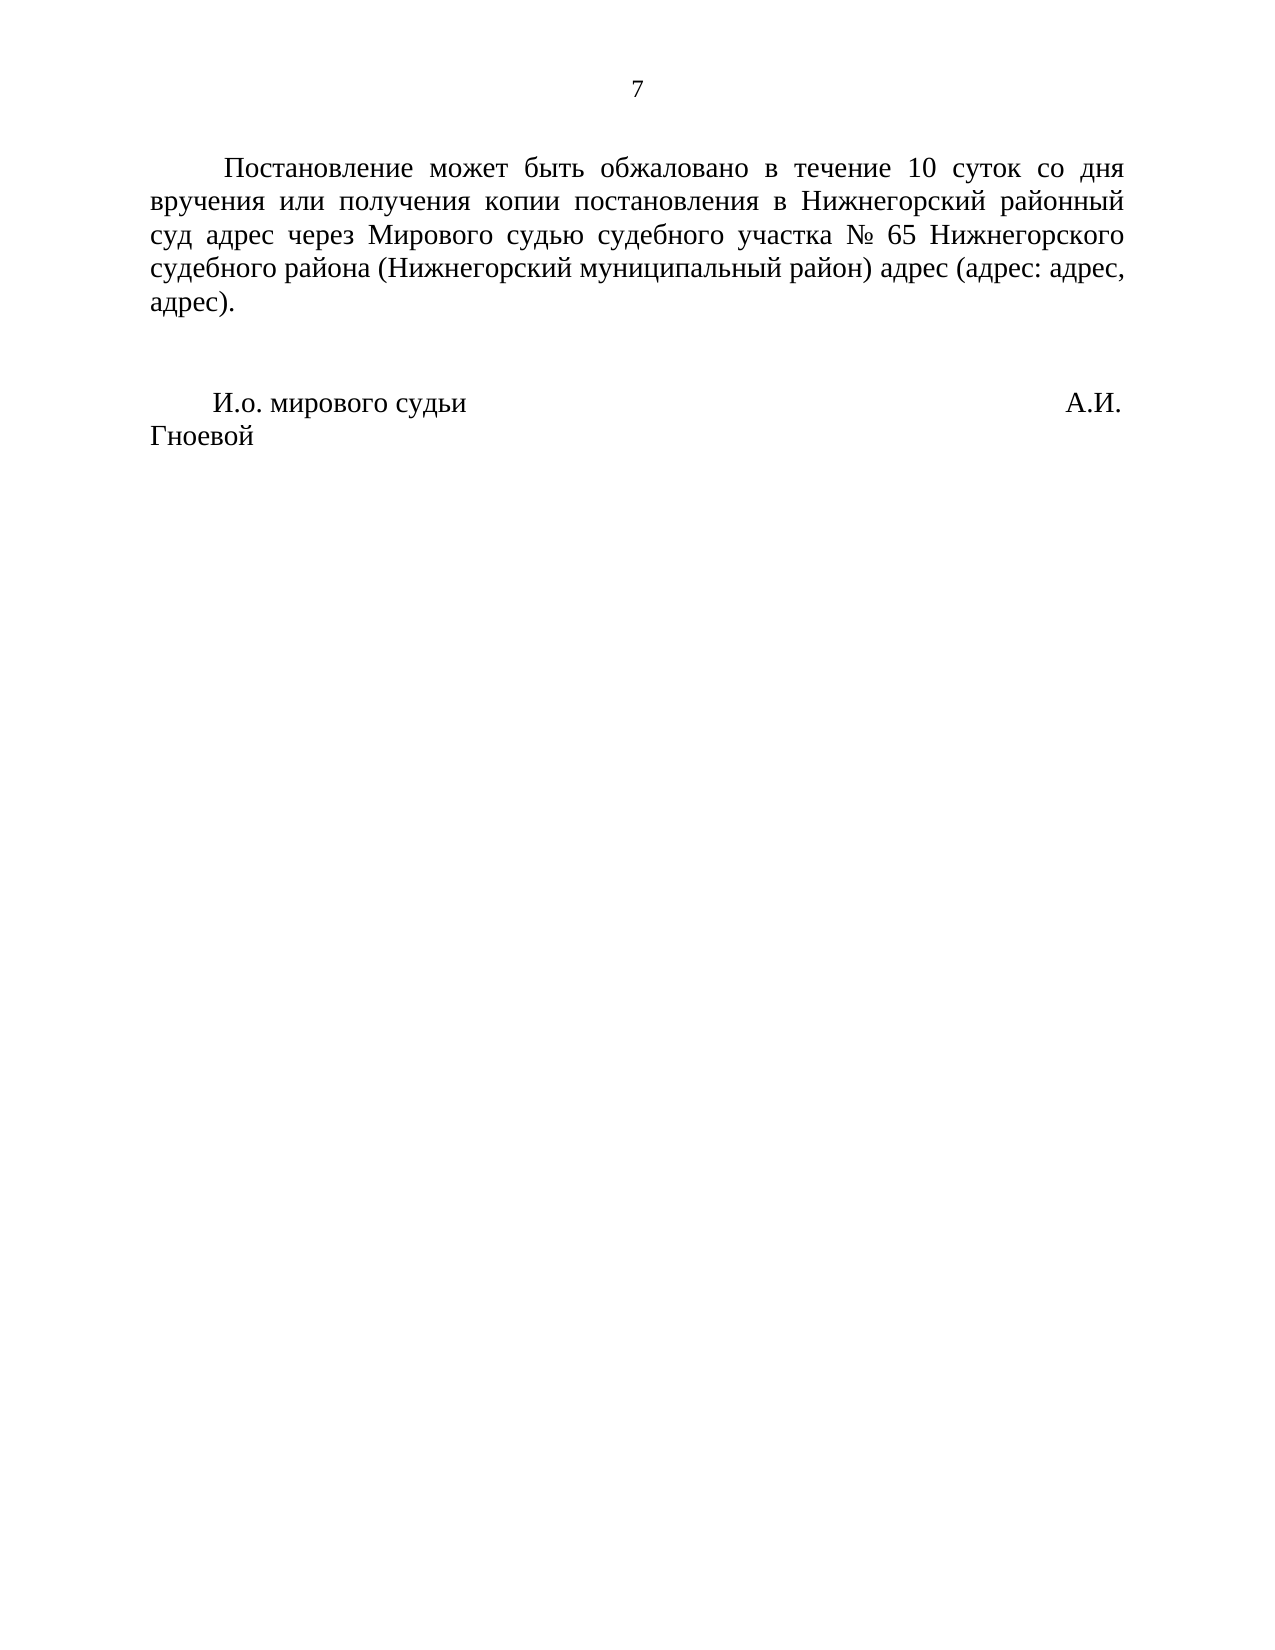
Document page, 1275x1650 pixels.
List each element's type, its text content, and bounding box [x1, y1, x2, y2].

text И.о. мирового судьи А.И. Гноевой [150, 385, 1125, 452]
text Постановление может быть обжаловано в течение 10 суток со дня вручения или получения копии постановления в Нижнегорский районный суд адрес через Мирового судью судебного участка № 65 Нижнегорского судебного района (Нижнегорский муниципальный район) адрес (адрес: адрес, адрес). [150, 150, 1125, 318]
